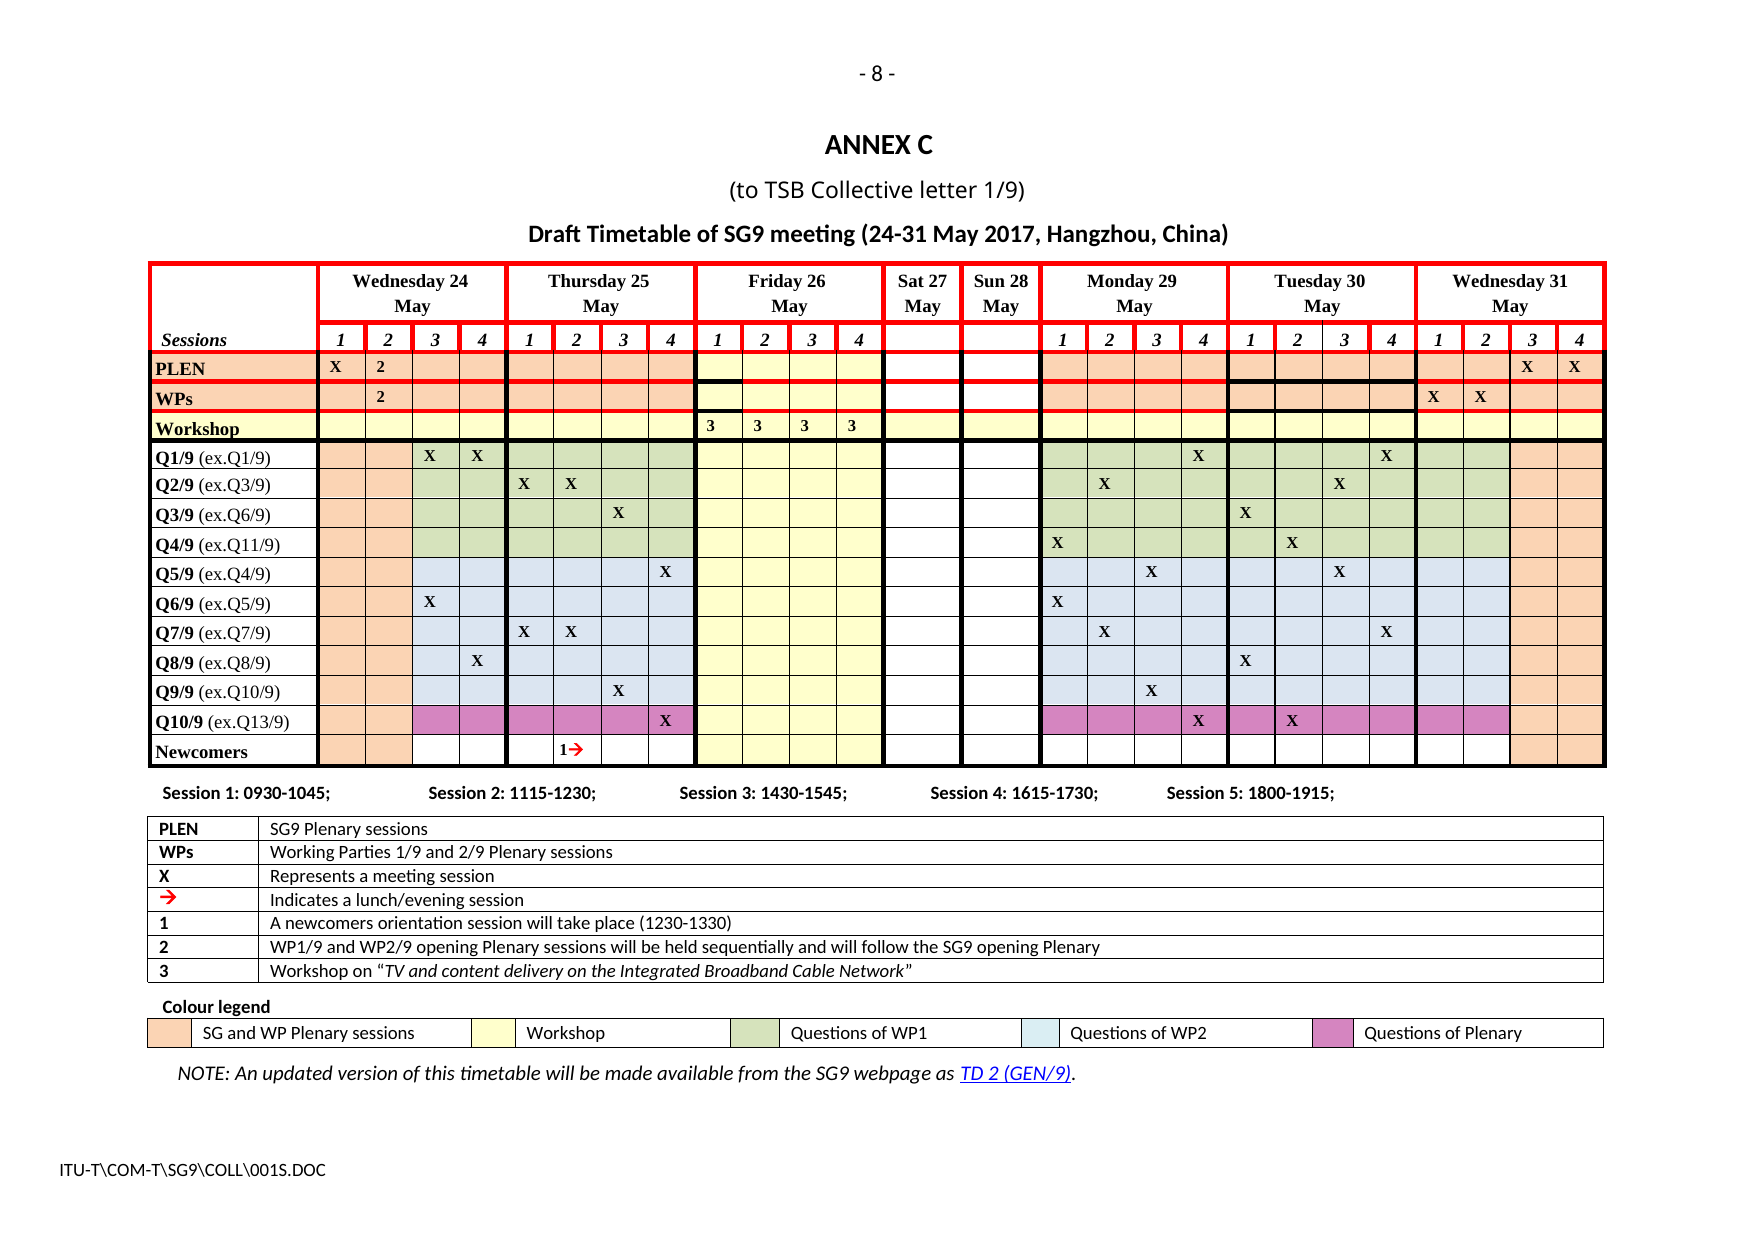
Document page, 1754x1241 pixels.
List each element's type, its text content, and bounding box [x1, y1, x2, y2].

table_cell [366, 646, 412, 675]
table_cell [1323, 706, 1369, 734]
table_cell [413, 499, 459, 527]
table_cell 1 [148, 912, 258, 934]
table_cell [1182, 384, 1226, 409]
table_cell [1511, 706, 1557, 734]
table_cell [1418, 646, 1463, 675]
table_cell [1230, 735, 1274, 764]
table_header SG9 Plenary sessions [259, 817, 1603, 840]
table_cell [509, 676, 553, 704]
table_cell [1182, 558, 1226, 586]
table_cell [602, 617, 648, 645]
table_cell X [1230, 646, 1274, 675]
table_cell [1088, 735, 1134, 764]
table_cell [1370, 587, 1414, 616]
table_cell [1558, 587, 1602, 616]
table_cell [743, 528, 789, 557]
table_cell [602, 706, 648, 734]
table_cell [790, 499, 836, 527]
table_cell [886, 587, 959, 616]
table_header SG and WP Plenary sessions [192, 1019, 471, 1047]
table_cell [1464, 354, 1509, 379]
table_cell [320, 384, 365, 409]
table_cell [743, 499, 789, 527]
table_cell WP1/9 and WP2/9 opening Plenary sessions will be held sequentially and will follow the SG9 opening Plenary [259, 936, 1603, 958]
table_cell [964, 558, 1038, 586]
table_cell [413, 676, 459, 704]
table_cell [790, 676, 836, 704]
table_cell X [1088, 469, 1134, 497]
table_cell 4 [1183, 325, 1226, 349]
table_header Sun 28 May [964, 266, 1038, 320]
table_cell [837, 499, 881, 527]
table_cell [649, 528, 693, 557]
table_cell [554, 528, 601, 557]
table_cell [1511, 469, 1557, 497]
table_cell [1464, 528, 1509, 557]
table_cell [1558, 384, 1602, 409]
table_cell [649, 617, 693, 645]
table_cell [1370, 558, 1414, 586]
table_header Monday 29 May [1043, 266, 1226, 320]
table_cell [698, 384, 742, 409]
table_cell 2 [368, 325, 410, 349]
table_cell [1135, 617, 1181, 645]
table_cell [837, 384, 881, 409]
table_cell [413, 528, 459, 557]
text Colour legend [59, 995, 1695, 1018]
table_cell [1182, 735, 1226, 764]
table_cell [1276, 384, 1322, 409]
table_cell X [1464, 384, 1509, 409]
table_cell [1323, 676, 1369, 704]
table_cell [320, 587, 365, 616]
table_cell [1323, 499, 1369, 527]
table_cell [649, 499, 693, 527]
table_cell [509, 354, 553, 379]
table_cell X [554, 469, 601, 497]
table_cell [837, 676, 881, 704]
table_cell 4 [650, 325, 693, 349]
table_cell [1511, 499, 1557, 527]
table_header [148, 1019, 191, 1047]
table_cell [743, 354, 789, 379]
table_cell [964, 735, 1038, 764]
table_cell [320, 443, 365, 468]
table_cell [1135, 735, 1181, 764]
table_cell [1088, 354, 1134, 379]
table_cell Working Parties 1/9 and 2/9 Plenary sessions [259, 841, 1603, 863]
table_cell 4 [1559, 325, 1602, 349]
table_cell [698, 528, 742, 557]
table_cell Q3/9 (ex.Q6/9) [152, 499, 316, 527]
table_cell Newcomers [152, 735, 316, 764]
table_cell [649, 443, 693, 468]
table_cell [1135, 413, 1181, 438]
table_header Questions of Plenary [1354, 1019, 1603, 1047]
table_cell 1 [1230, 325, 1273, 349]
table_cell [1558, 528, 1602, 557]
table_cell [1276, 469, 1322, 497]
table_cell [602, 354, 648, 379]
table_cell [413, 413, 459, 438]
table_header [152, 266, 316, 320]
table_cell [460, 617, 504, 645]
table_cell [1088, 443, 1134, 468]
table_cell [1230, 413, 1274, 438]
table_cell [1464, 735, 1509, 764]
table_cell [1418, 354, 1463, 379]
text ANNEX C [59, 126, 1698, 162]
table_cell [886, 735, 959, 764]
table_cell [1418, 558, 1463, 586]
table_cell [460, 354, 504, 379]
table_cell [790, 354, 836, 379]
table_cell [886, 646, 959, 675]
table_cell [554, 499, 601, 527]
table_cell [743, 676, 789, 704]
table_cell Workshop on “TV and content delivery on the Integrated Broadband Cable Network” [259, 959, 1603, 982]
table_cell [320, 617, 365, 645]
table_cell [413, 646, 459, 675]
table_cell [1182, 469, 1226, 497]
table_cell [886, 617, 959, 645]
table_cell [509, 735, 553, 764]
table_cell Sessions [152, 320, 316, 349]
table_header Friday 26 May [698, 266, 881, 320]
table_cell [1558, 646, 1602, 675]
table_cell [554, 354, 601, 379]
table_cell [1043, 384, 1087, 409]
table_cell [1230, 469, 1274, 497]
table_cell [698, 499, 742, 527]
table_cell [509, 413, 553, 438]
table_cell [1088, 646, 1134, 675]
table_cell [1511, 617, 1557, 645]
table_header Wednesday 24 May [320, 266, 504, 320]
table_cell [1511, 413, 1557, 438]
table_cell [649, 735, 693, 764]
table_cell 1 [509, 325, 551, 349]
table_cell [1464, 706, 1509, 734]
table_cell [1418, 735, 1463, 764]
table_cell X [1370, 443, 1414, 468]
table_cell X [649, 558, 693, 586]
table_cell [1043, 558, 1087, 586]
table_cell [790, 735, 836, 764]
table_cell 1 [698, 325, 740, 349]
table_cell [602, 735, 648, 764]
table_cell [1418, 499, 1463, 527]
table_cell [366, 676, 412, 704]
table_cell [413, 354, 459, 379]
table_cell [320, 706, 365, 734]
table_cell [460, 587, 504, 616]
table_cell [320, 499, 365, 527]
table_cell 3 [148, 959, 258, 982]
table_cell [509, 443, 553, 468]
table_cell [1182, 676, 1226, 704]
table_cell [1464, 413, 1509, 438]
table_cell Q6/9 (ex.Q5/9) [152, 587, 316, 616]
table_cell [790, 443, 836, 468]
table_header Sat 27 May [886, 266, 959, 320]
table_cell [413, 558, 459, 586]
table_cell [1511, 735, 1557, 764]
table_cell 3 [1323, 325, 1367, 349]
table_cell X [1135, 676, 1181, 704]
table_header [731, 1019, 779, 1047]
table_cell [1370, 384, 1414, 409]
table_cell [1418, 676, 1463, 704]
table_cell [460, 558, 504, 586]
table_cell [1323, 735, 1369, 764]
table_cell [1511, 528, 1557, 557]
table_cell [413, 706, 459, 734]
table_cell [790, 469, 836, 497]
table_cell [602, 646, 648, 675]
table_cell [886, 443, 959, 468]
table_cell [1323, 443, 1369, 468]
table_cell [1276, 354, 1322, 379]
table_cell [837, 617, 881, 645]
table_cell [1370, 706, 1414, 734]
table_cell X [1418, 384, 1463, 409]
table_header Wednesday 31 May [1418, 266, 1602, 320]
table_cell X [460, 443, 504, 468]
table_cell Indicates a lunch/evening session [259, 888, 1603, 911]
table_cell Represents a meeting session [259, 865, 1603, 887]
table_cell [698, 469, 742, 497]
table_header Questions of WP1 [780, 1019, 1021, 1047]
table_cell X [1182, 443, 1226, 468]
table_cell 2 [744, 325, 787, 349]
table_cell 2 [148, 936, 258, 958]
table_cell [460, 528, 504, 557]
table_cell [366, 735, 412, 764]
table_cell [1464, 469, 1509, 497]
table_cell [1418, 528, 1463, 557]
table_cell X [1323, 558, 1369, 586]
table_cell 3 [792, 325, 834, 349]
table_cell [698, 617, 742, 645]
table_cell 3 [837, 413, 881, 438]
table_cell [698, 706, 742, 734]
table_cell [554, 587, 601, 616]
table_cell WPs [148, 841, 258, 863]
table_cell 3 [415, 325, 457, 349]
table_cell [1088, 706, 1134, 734]
table_cell [1043, 617, 1087, 645]
table_cell 3 [698, 413, 742, 438]
table_cell [649, 587, 693, 616]
table_cell [1276, 735, 1322, 764]
table_cell [964, 469, 1038, 497]
table_cell [1464, 443, 1509, 468]
table_cell [964, 499, 1038, 527]
table_cell [886, 706, 959, 734]
table_cell [602, 558, 648, 586]
table_cell [1043, 676, 1087, 704]
table_cell [366, 413, 412, 438]
table_cell [698, 443, 742, 468]
table_header Thursday 25 May [509, 266, 693, 320]
table_cell [509, 558, 553, 586]
table_header PLEN [148, 817, 258, 840]
table_cell [320, 469, 365, 497]
table_cell 3 [603, 325, 646, 349]
table_cell [509, 528, 553, 557]
table_cell [837, 443, 881, 468]
table_cell [460, 676, 504, 704]
table_cell [1418, 706, 1463, 734]
table_cell [1043, 735, 1087, 764]
table_cell [1135, 706, 1181, 734]
table_cell [837, 469, 881, 497]
table_cell [366, 617, 412, 645]
table_cell X [1182, 706, 1226, 734]
table_cell [1043, 469, 1087, 497]
table_cell [1418, 413, 1463, 438]
table_cell X [1230, 499, 1274, 527]
table_cell [602, 443, 648, 468]
table_cell [790, 646, 836, 675]
table_cell [1511, 646, 1557, 675]
table_cell [320, 528, 365, 557]
table_cell [1558, 443, 1602, 468]
table_cell A newcomers orientation session will take place (1230-1330) [259, 912, 1603, 934]
table_cell [1558, 413, 1602, 438]
table_cell [1558, 706, 1602, 734]
table_cell [886, 499, 959, 527]
table_cell [1088, 384, 1134, 409]
text NOTE: An updated version of this timetable will be made available from the SG9 webpage as TD 2 (GEN/9). [59, 1060, 1695, 1086]
table_cell [1276, 587, 1322, 616]
table_cell X [1088, 617, 1134, 645]
table_cell [1230, 676, 1274, 704]
table_cell X [1135, 558, 1181, 586]
table_cell X [1558, 354, 1602, 379]
table_cell [1558, 617, 1602, 645]
table_cell [1182, 413, 1226, 438]
table_cell [649, 354, 693, 379]
table_cell [964, 646, 1038, 675]
table_cell [602, 413, 648, 438]
table_cell [698, 587, 742, 616]
table_cell [1135, 646, 1181, 675]
table_cell [837, 735, 881, 764]
table_cell [1418, 443, 1463, 468]
table_cell [554, 558, 601, 586]
table_cell [1043, 646, 1087, 675]
table_cell [743, 646, 789, 675]
table_cell [320, 676, 365, 704]
table_cell [366, 528, 412, 557]
table_cell [1135, 499, 1181, 527]
table_cell Workshop [152, 413, 316, 438]
table_cell [320, 558, 365, 586]
table_cell [148, 888, 258, 911]
table_cell 4 [839, 325, 881, 349]
table_cell [1418, 587, 1463, 616]
table_cell [698, 735, 742, 764]
table_cell [790, 528, 836, 557]
table_cell [1511, 384, 1557, 409]
table_cell 1 [1043, 325, 1085, 349]
table_cell [837, 706, 881, 734]
table_cell [1323, 413, 1369, 438]
table_cell X [602, 499, 648, 527]
text (to TSB Collective letter 1/9) [59, 174, 1695, 205]
table_cell [366, 558, 412, 586]
table_cell [1182, 528, 1226, 557]
table_cell [886, 384, 959, 409]
table_cell 1 [1418, 325, 1461, 349]
table_cell 2 [366, 384, 412, 409]
table_cell [886, 558, 959, 586]
table_cell [1230, 617, 1274, 645]
table_cell [320, 735, 365, 764]
table_cell [1043, 499, 1087, 527]
table_cell [790, 617, 836, 645]
table_cell [1558, 735, 1602, 764]
table_cell [1370, 646, 1414, 675]
table_cell 3 [743, 413, 789, 438]
table_cell [366, 443, 412, 468]
table_cell [1558, 676, 1602, 704]
table_cell [413, 469, 459, 497]
table_cell [320, 413, 365, 438]
table_cell [460, 499, 504, 527]
table_cell [1135, 587, 1181, 616]
table_cell X [413, 587, 459, 616]
table_cell 2 [556, 325, 599, 349]
table_cell [1370, 676, 1414, 704]
table_cell [837, 646, 881, 675]
table_cell [413, 617, 459, 645]
table_cell [837, 558, 881, 586]
table_cell [964, 676, 1038, 704]
table_cell [743, 384, 789, 409]
table_cell X [460, 646, 504, 675]
table_cell [790, 587, 836, 616]
table_cell X [1276, 528, 1322, 557]
table_cell [602, 528, 648, 557]
table_cell [366, 499, 412, 527]
table_cell [1230, 706, 1274, 734]
table_cell [837, 587, 881, 616]
table_cell [1511, 676, 1557, 704]
table_cell [1043, 413, 1087, 438]
table_cell [366, 706, 412, 734]
table_cell [509, 499, 553, 527]
table_cell [1323, 354, 1369, 379]
table_cell [1370, 499, 1414, 527]
table_cell [1088, 587, 1134, 616]
table_cell [1230, 587, 1274, 616]
table_cell WPs [152, 384, 316, 409]
table_cell [649, 676, 693, 704]
table_cell Q10/9 (ex.Q13/9) [152, 706, 316, 734]
table_cell [964, 413, 1038, 438]
table_cell Q2/9 (ex.Q3/9) [152, 469, 316, 497]
table_cell [1182, 617, 1226, 645]
table_cell [1276, 413, 1322, 438]
table_cell [1088, 528, 1134, 557]
table_cell [1464, 587, 1509, 616]
table_cell [886, 528, 959, 557]
table_cell [1135, 528, 1181, 557]
table_cell [1135, 469, 1181, 497]
table_header [1313, 1019, 1353, 1047]
table_cell 2 [1277, 325, 1322, 349]
table_cell X [509, 469, 553, 497]
table_cell [1418, 617, 1463, 645]
table_cell [602, 384, 648, 409]
table_cell 2 [1465, 325, 1508, 349]
table_cell [554, 413, 601, 438]
table_cell X [320, 354, 365, 379]
table_cell [1088, 558, 1134, 586]
table_cell X [649, 706, 693, 734]
table_cell Q7/9 (ex.Q7/9) [152, 617, 316, 645]
table_cell [1511, 443, 1557, 468]
table_cell [790, 558, 836, 586]
table_cell [509, 384, 553, 409]
table_cell [1135, 443, 1181, 468]
table_cell [649, 469, 693, 497]
table_cell [1230, 384, 1274, 409]
table_cell [1182, 587, 1226, 616]
table_cell [837, 528, 881, 557]
table_cell [366, 587, 412, 616]
table_cell [554, 646, 601, 675]
table_cell [1323, 646, 1369, 675]
table_cell [366, 469, 412, 497]
table_cell [1182, 354, 1226, 379]
table_cell [460, 413, 504, 438]
table_cell [743, 469, 789, 497]
table_cell [964, 617, 1038, 645]
table_cell [790, 384, 836, 409]
table_cell X [554, 617, 601, 645]
table_cell 4 [462, 325, 504, 349]
table_cell X [1043, 587, 1087, 616]
table_cell [698, 354, 742, 379]
table_cell [460, 735, 504, 764]
table_cell [1230, 354, 1274, 379]
table_cell [1323, 384, 1369, 409]
table_cell X [509, 617, 553, 645]
table_cell 3 [1512, 325, 1555, 349]
table_cell [554, 706, 601, 734]
table_cell [1558, 469, 1602, 497]
table_cell [1464, 499, 1509, 527]
table_cell 1 [554, 735, 601, 764]
table_cell [1370, 528, 1414, 557]
table_cell [698, 646, 742, 675]
table_cell [1370, 469, 1414, 497]
table_cell [964, 325, 1038, 349]
table_cell 2 [1089, 325, 1132, 349]
table_cell [1511, 558, 1557, 586]
table_cell [1558, 558, 1602, 586]
table_cell [886, 676, 959, 704]
table_cell [1230, 558, 1274, 586]
table_cell [413, 735, 459, 764]
table_cell [554, 676, 601, 704]
table_cell [649, 384, 693, 409]
table_cell [790, 706, 836, 734]
table_cell [1418, 469, 1463, 497]
table_cell [554, 443, 601, 468]
table_cell [1323, 528, 1369, 557]
table_cell [649, 413, 693, 438]
table_cell [649, 646, 693, 675]
table_cell [1511, 587, 1557, 616]
table_cell X [1043, 528, 1087, 557]
table_cell [509, 646, 553, 675]
table_cell X [1370, 617, 1414, 645]
table_cell [837, 354, 881, 379]
table_cell [413, 384, 459, 409]
table_header [1022, 1019, 1059, 1047]
table_cell [743, 587, 789, 616]
table_cell [1558, 499, 1602, 527]
table_cell [1182, 499, 1226, 527]
table_cell [886, 354, 959, 379]
table_cell [1464, 646, 1509, 675]
text Session 1: 0930-1045; Session 2: 1115-1230; Session 3: 1430-1545; Session 4: 1615-1730; Session 5: 1800-1915; [59, 781, 1695, 804]
table_cell X [1276, 706, 1322, 734]
table_cell [1276, 676, 1322, 704]
table_cell [460, 469, 504, 497]
table_cell [964, 354, 1038, 379]
table_cell [743, 706, 789, 734]
table_cell [602, 587, 648, 616]
table_cell [1230, 443, 1274, 468]
table_cell 1 [320, 325, 363, 349]
table_cell [1135, 354, 1181, 379]
table_cell 4 [1372, 325, 1414, 349]
table_cell 3 [1137, 325, 1179, 349]
table_cell [743, 617, 789, 645]
table_cell [554, 384, 601, 409]
table_cell X [1323, 469, 1369, 497]
table_header Workshop [516, 1019, 730, 1047]
table_cell [743, 558, 789, 586]
table_cell [886, 469, 959, 497]
table_cell Q4/9 (ex.Q11/9) [152, 528, 316, 557]
table_cell X [413, 443, 459, 468]
table_cell [964, 384, 1038, 409]
table_cell [1370, 735, 1414, 764]
table_cell [1043, 706, 1087, 734]
table_cell [1088, 499, 1134, 527]
table_cell [1323, 617, 1369, 645]
table_cell [1088, 676, 1134, 704]
table_header [472, 1019, 515, 1047]
table_cell [1370, 413, 1414, 438]
table_cell [964, 443, 1038, 468]
table_cell [1043, 354, 1087, 379]
table_cell Q9/9 (ex.Q10/9) [152, 676, 316, 704]
table_cell X [1511, 354, 1557, 379]
table_header Tuesday 30 May [1230, 266, 1414, 320]
table_cell [1276, 558, 1322, 586]
table_header Questions of WP2 [1060, 1019, 1312, 1047]
table_cell [460, 384, 504, 409]
table_cell [509, 587, 553, 616]
table_cell [1135, 384, 1181, 409]
table_cell 2 [366, 354, 412, 379]
table_cell [460, 706, 504, 734]
table_cell [1276, 499, 1322, 527]
table_cell [1230, 528, 1274, 557]
table_cell [1276, 617, 1322, 645]
table_cell [602, 469, 648, 497]
table_cell [1276, 646, 1322, 675]
table_cell [743, 735, 789, 764]
table_cell X [148, 865, 258, 887]
table_cell [964, 587, 1038, 616]
table_cell Q5/9 (ex.Q4/9) [152, 558, 316, 586]
table_cell [743, 443, 789, 468]
table_cell [964, 528, 1038, 557]
table_cell PLEN [152, 354, 316, 379]
table_cell [1276, 443, 1322, 468]
table_cell [1182, 646, 1226, 675]
table_cell [698, 558, 742, 586]
table_cell [1370, 354, 1414, 379]
table_cell [1464, 676, 1509, 704]
table_cell [1464, 617, 1509, 645]
table_cell X [602, 676, 648, 704]
table_cell Q8/9 (ex.Q8/9) [152, 646, 316, 675]
table_cell 3 [790, 413, 836, 438]
table_cell [886, 325, 959, 349]
table_cell [964, 706, 1038, 734]
table_cell [320, 646, 365, 675]
table_cell [886, 413, 959, 438]
table_cell Q1/9 (ex.Q1/9) [152, 443, 316, 468]
table_cell [1043, 443, 1087, 468]
text Draft Timetable of SG9 meeting (24-31 May 2017, Hangzhou, China) [59, 218, 1698, 248]
table_cell [509, 706, 553, 734]
table_cell [1323, 587, 1369, 616]
table_cell [1464, 558, 1509, 586]
table_cell [1088, 413, 1134, 438]
table_cell [698, 676, 742, 704]
